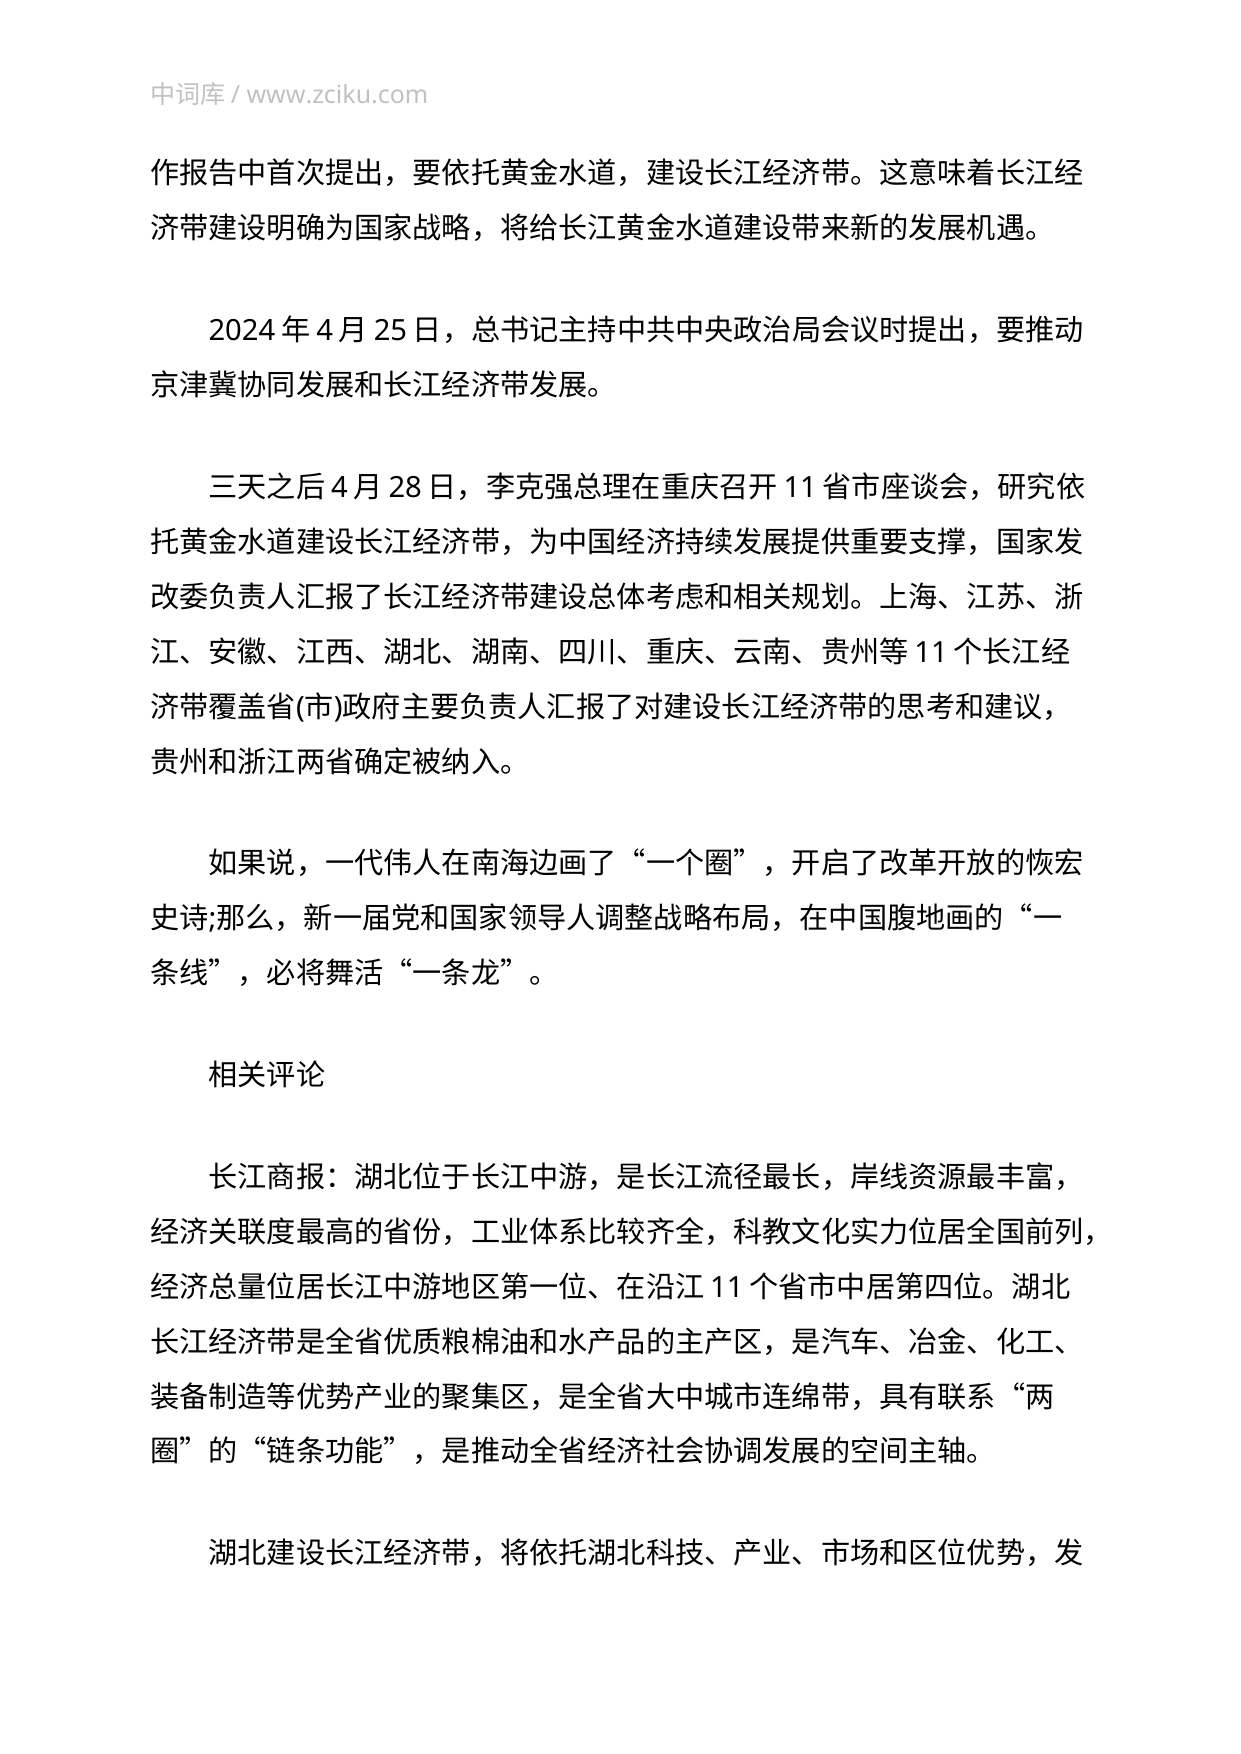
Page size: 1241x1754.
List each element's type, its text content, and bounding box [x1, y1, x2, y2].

text 长江商报：湖北位于长江中游，是长江流径最长，岸线资源最丰富，经济关联度最高的省份，工业体系比较齐全，科教文化实力位居全国前列，经济总量位居长江中游地区第一位、在沿江11个省市中居第四位。湖北长江经济带是全省优质粮棉油和水产品的主产区，是汽车、冶金、化工、装备制造等优势产业的聚集区，是全省大中城市连绵带，具有联系“两圈”的“链条功能”，是推动全省经济社会协调发展的空间主轴。 [150, 1153, 1090, 1470]
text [150, 1530, 1090, 1572]
text 三天之后4月28日，李克强总理在重庆召开11省市座谈会，研究依托黄金水道建设长江经济带，为中国经济持续发展提供重要支撑，国家发改委负责人汇报了长江经济带建设总体考虑和相关规划。上海、江苏、浙江、安徽、江西、湖北、湖南、四川、重庆、云南、贵州等11个长江经济带覆盖省(市)政府主要负责人汇报了对建设长江经济带的思考和建议，贵州和浙江两省确定被纳入。 [150, 463, 1090, 781]
text 如果说，一代伟人在南海边画了“一个圈”，开启了改革开放的恢宏史诗;那么，新一届党和国家领导人调整战略布局，在中国腹地画的“一条线”，必将舞活“一条龙”。 [150, 840, 1090, 992]
text 相关评论 [150, 1052, 1090, 1094]
text 2024年4月25日，总书记主持中共中央政治局会议时提出，要推动京津冀协同发展和长江经济带发展。 [150, 307, 1090, 404]
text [150, 150, 1090, 247]
